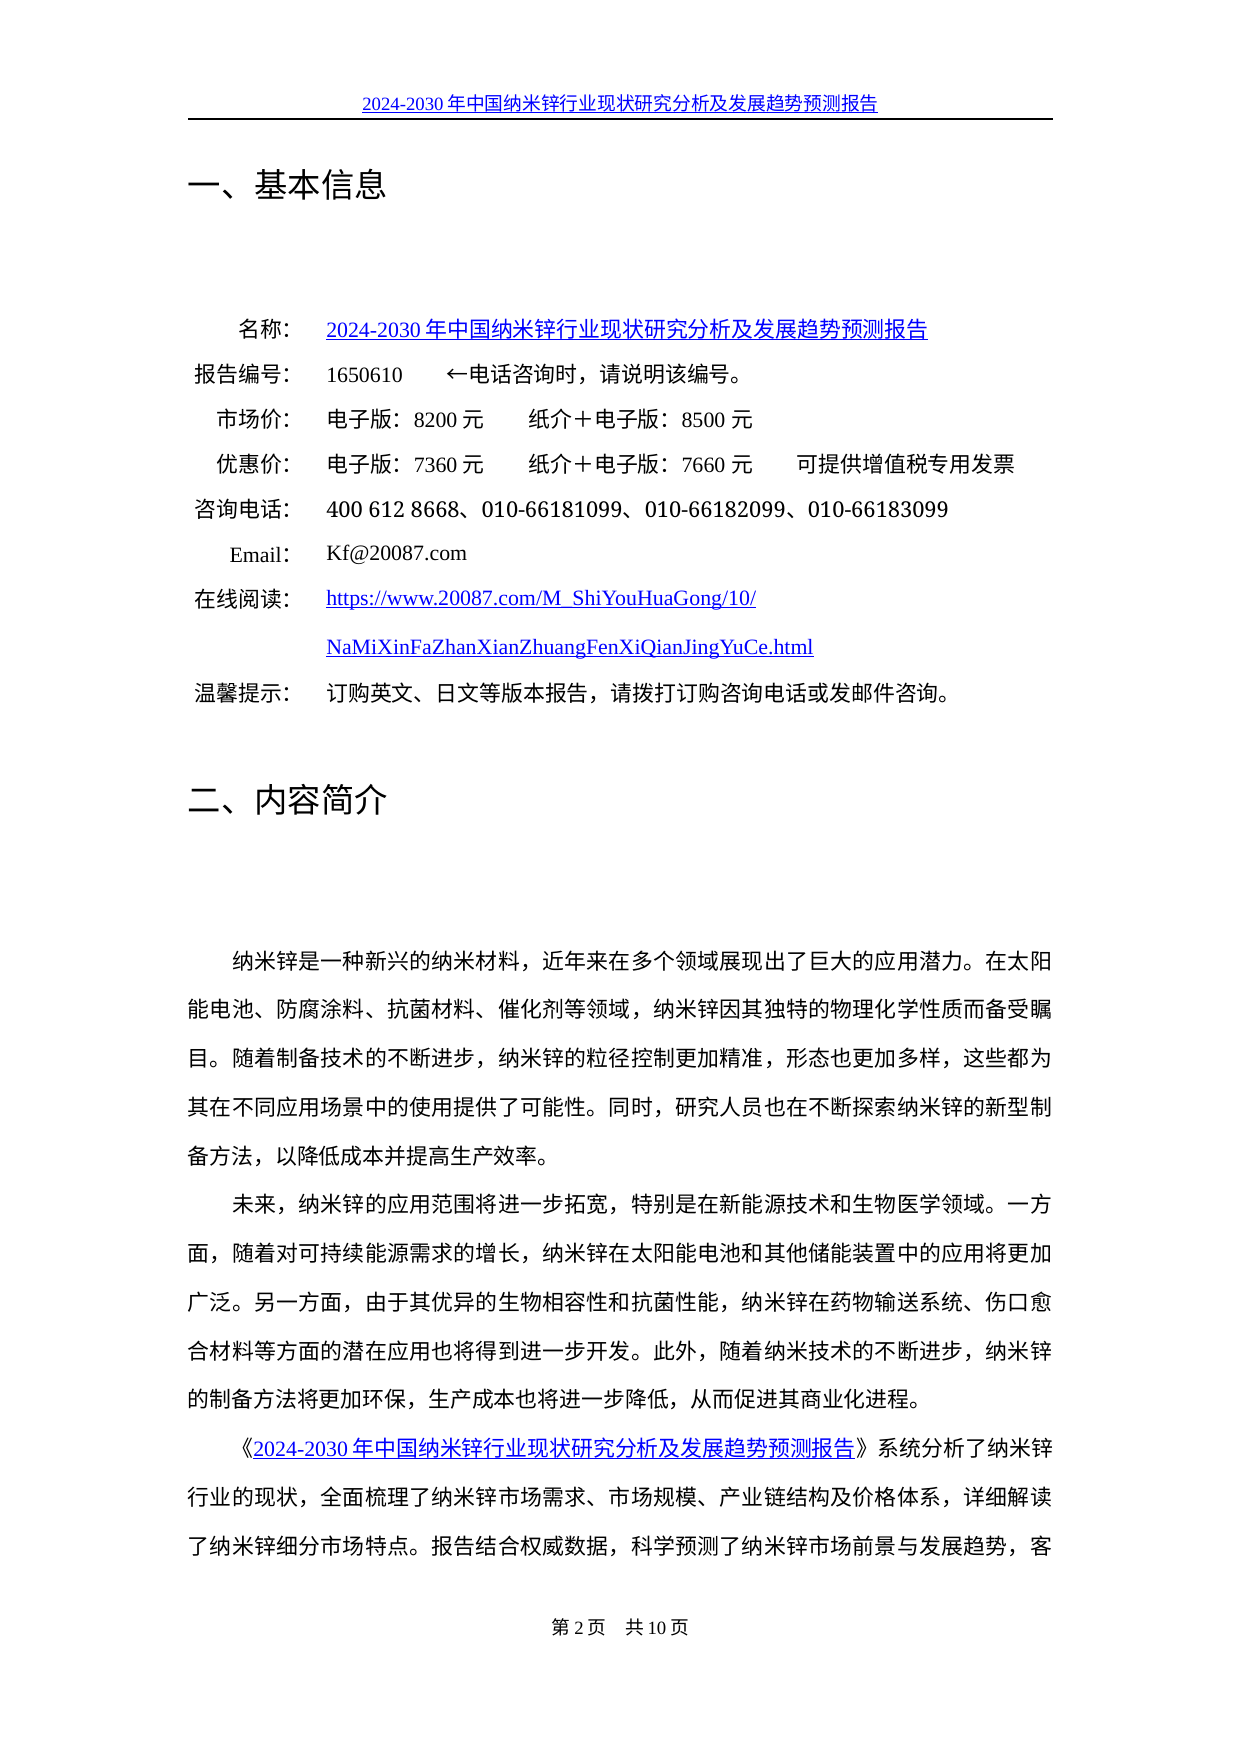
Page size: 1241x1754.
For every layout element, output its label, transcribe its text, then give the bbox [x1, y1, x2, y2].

table_cell 订购英文、日文等版本报告，请拨打订购咨询电话或发邮件咨询。 [315, 675, 1073, 720]
title 二、内容简介 [187, 766, 1053, 831]
table_cell 400 612 8668、010-66181099、010-66182099、010-66183099 [315, 492, 1073, 537]
table_cell 报告编号： [167, 357, 315, 402]
table_cell [315, 582, 1073, 675]
table_cell 优惠价： [167, 447, 315, 492]
table_cell 在线阅读： [167, 582, 315, 675]
table_cell Email： [167, 537, 315, 582]
table_cell 温馨提示： [167, 675, 315, 720]
table_cell Kf@20087.com [315, 537, 1073, 582]
title 一、基本信息 [187, 150, 1053, 215]
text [187, 943, 1053, 1561]
table_cell 1650610 ←电话咨询时，请说明该编号。 [315, 357, 1073, 402]
table_cell 咨询电话： [167, 492, 315, 537]
table_cell 市场价： [167, 402, 315, 447]
table_cell 电子版：7360 元 纸介＋电子版：7660 元 可提供增值税专用发票 [315, 447, 1073, 492]
table_header 名称： [167, 312, 315, 357]
table_cell 电子版：8200 元 纸介＋电子版：8500 元 [315, 402, 1073, 447]
table_header 2024-2030年中国纳米锌行业现状研究分析及发展趋势预测报告 [315, 312, 1073, 357]
